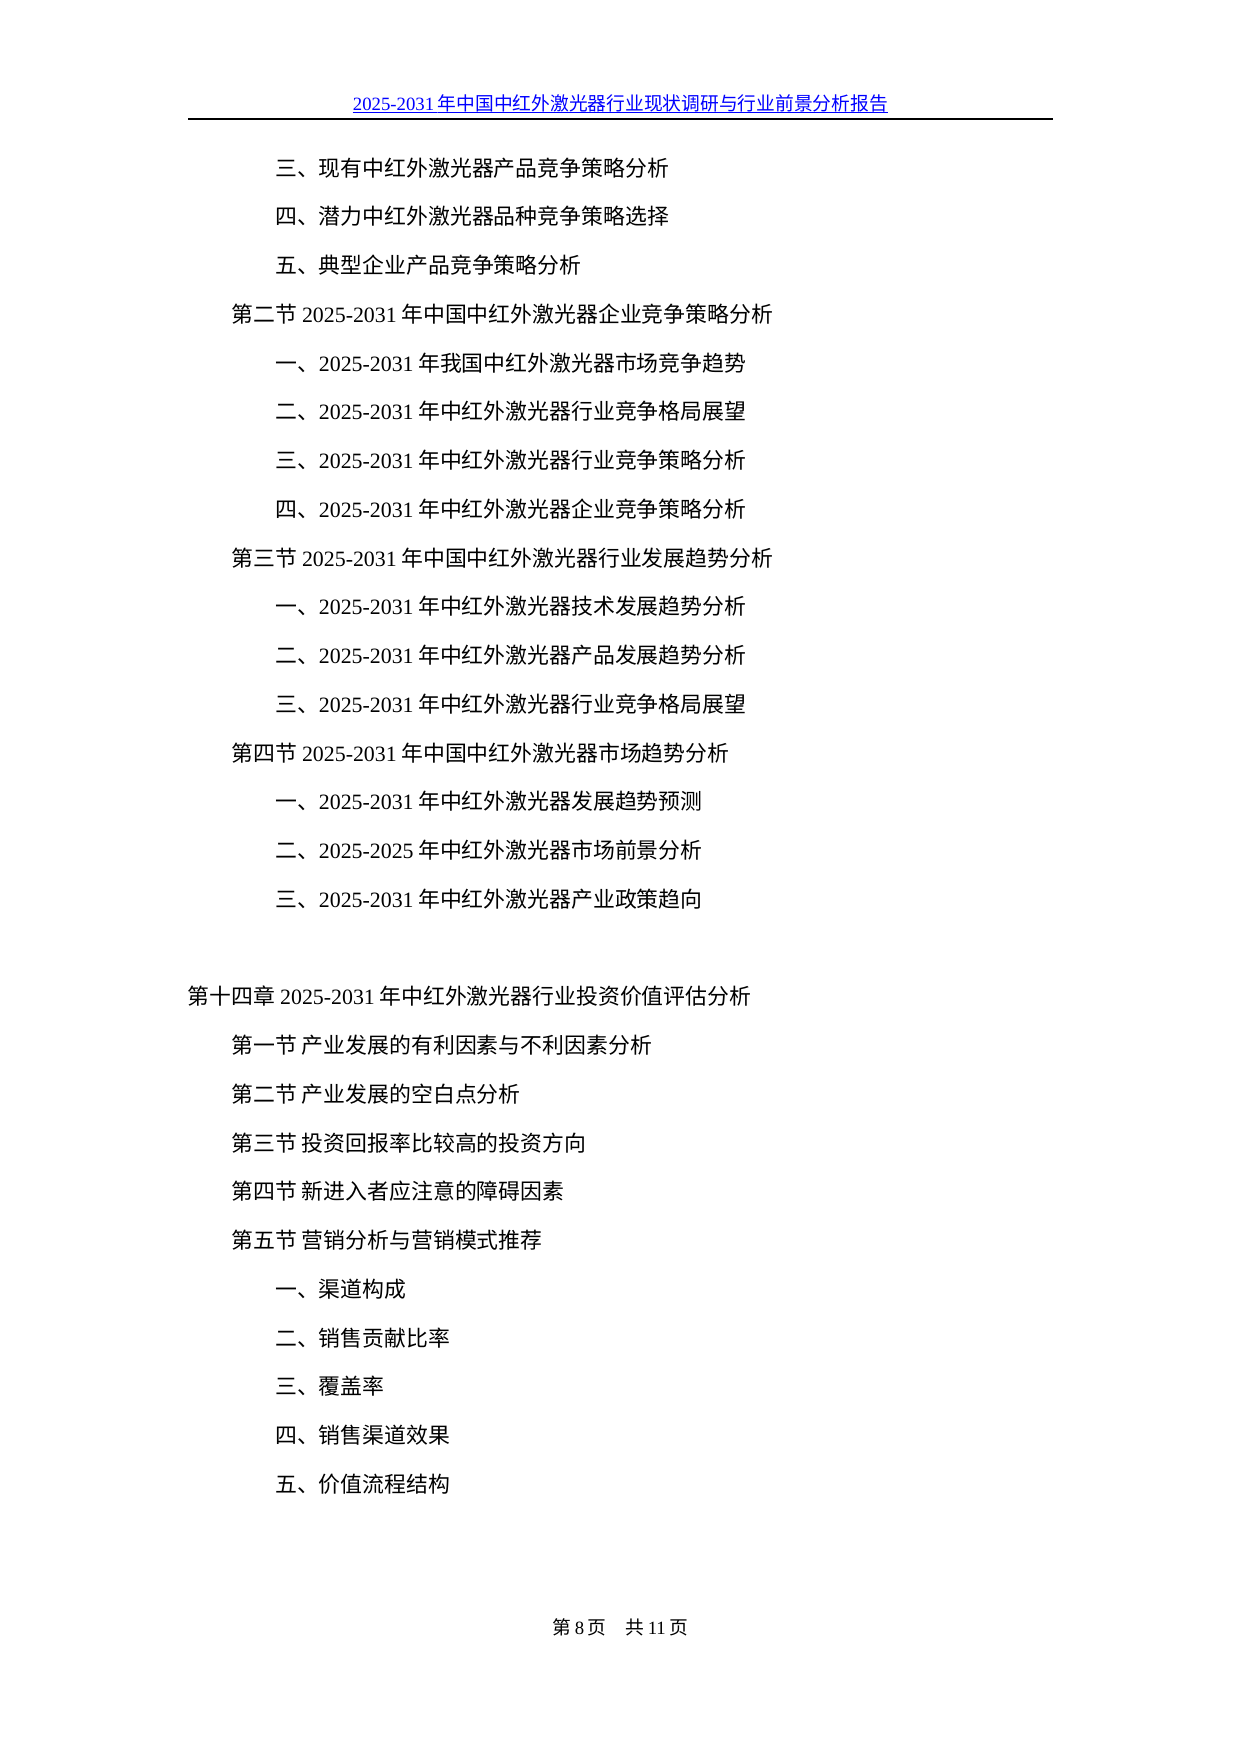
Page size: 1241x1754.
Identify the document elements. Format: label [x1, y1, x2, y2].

text [187, 150, 1053, 1499]
